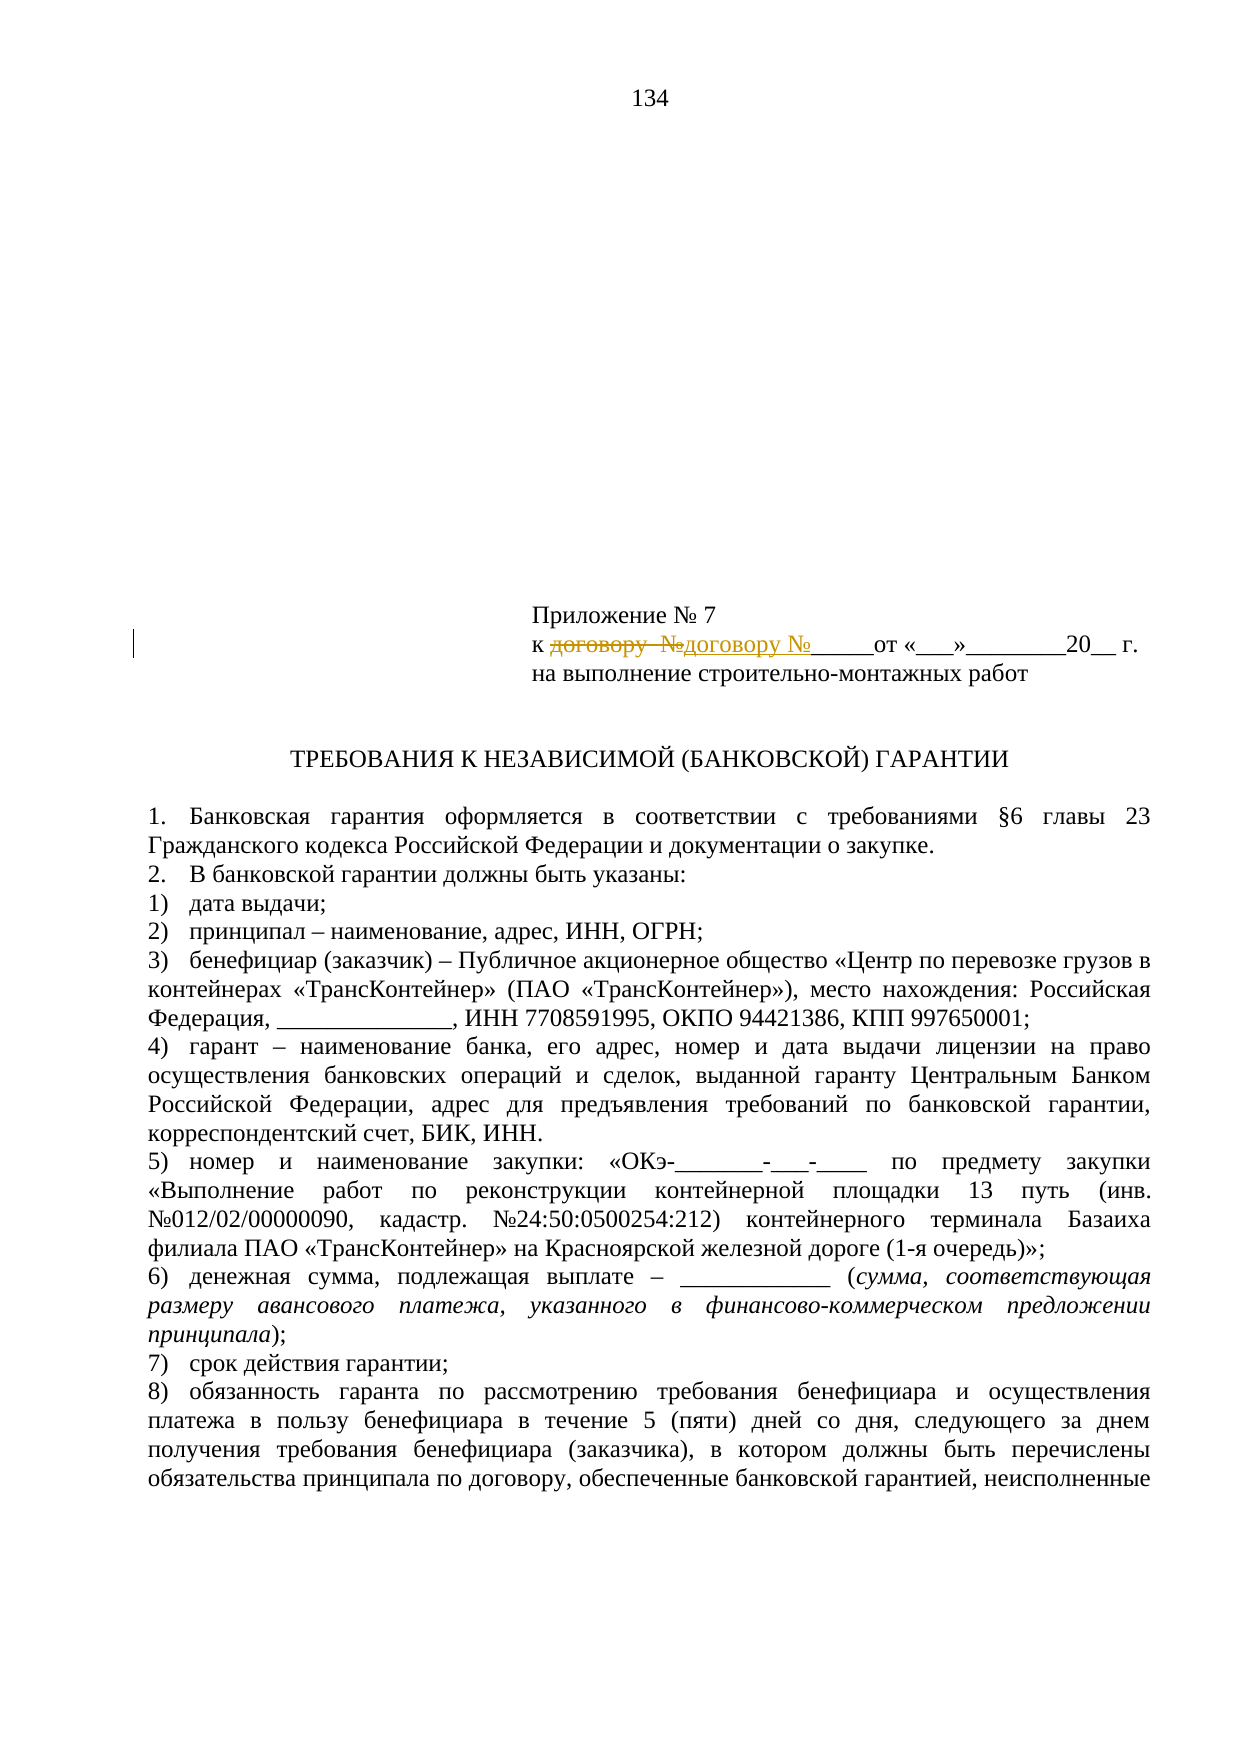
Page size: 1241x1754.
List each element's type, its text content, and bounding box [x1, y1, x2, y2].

text Приложение № 7 [532, 600, 1152, 629]
text 7) срок действия гарантии; [148, 1348, 1152, 1376]
text 2) принципал – наименование, адрес, ИНН, ОГРН; [148, 916, 1152, 945]
text на выполнение строительно-монтажных работ [532, 658, 1152, 686]
text 1. Банковская гарантия оформляется в соответствии с требованиями §6 главы 23 Гражданского кодекса Российской Федерации и документации о закупке. [148, 801, 1152, 859]
text 6) денежная сумма, подлежащая выплате – ____________ (сумма, соответствующая размеру авансового платежа, указанного в финансово-коммерческом предложении принципала); [148, 1261, 1152, 1348]
text ТРЕБОВАНИЯ К НЕЗАВИСИМОЙ (БАНКОВСКОЙ) ГАРАНТИИ [148, 744, 1152, 773]
text к _____от «___»________20__ г. [532, 629, 1152, 658]
text 3) бенефициар (заказчик) – Публичное акционерное общество «Центр по перевозке грузов в контейнерах «ТрансКонтейнер» (ПАО «ТрансКонтейнер»), место нахождения: Российская Федерация, ______________, ИНН 7708591995, ОКПО 94421386, КПП 997650001; [148, 945, 1152, 1031]
text 5) номер и наименование закупки: «ОКэ-_______-___-____ по предмету закупки «Выполнение работ по реконструкции контейнерной площадки 13 путь (инв. №012/02/00000090, кадастр. №24:50:0500254:212) контейнерного терминала Базаиха филиала ПАО «ТрансКонтейнер» на Красноярской железной дороге (1-я очередь)»; [148, 1146, 1152, 1261]
text 1) дата выдачи; [148, 888, 1152, 916]
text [148, 1376, 1152, 1491]
text 2. В банковской гарантии должны быть указаны: [148, 859, 1152, 888]
text 4) гарант – наименование банка, его адрес, номер и дата выдачи лицензии на право осуществления банковских операций и сделок, выданной гаранту Центральным Банком Российской Федерации, адрес для предъявления требований по банковской гарантии, корреспондентский счет, БИК, ИНН. [148, 1031, 1152, 1146]
